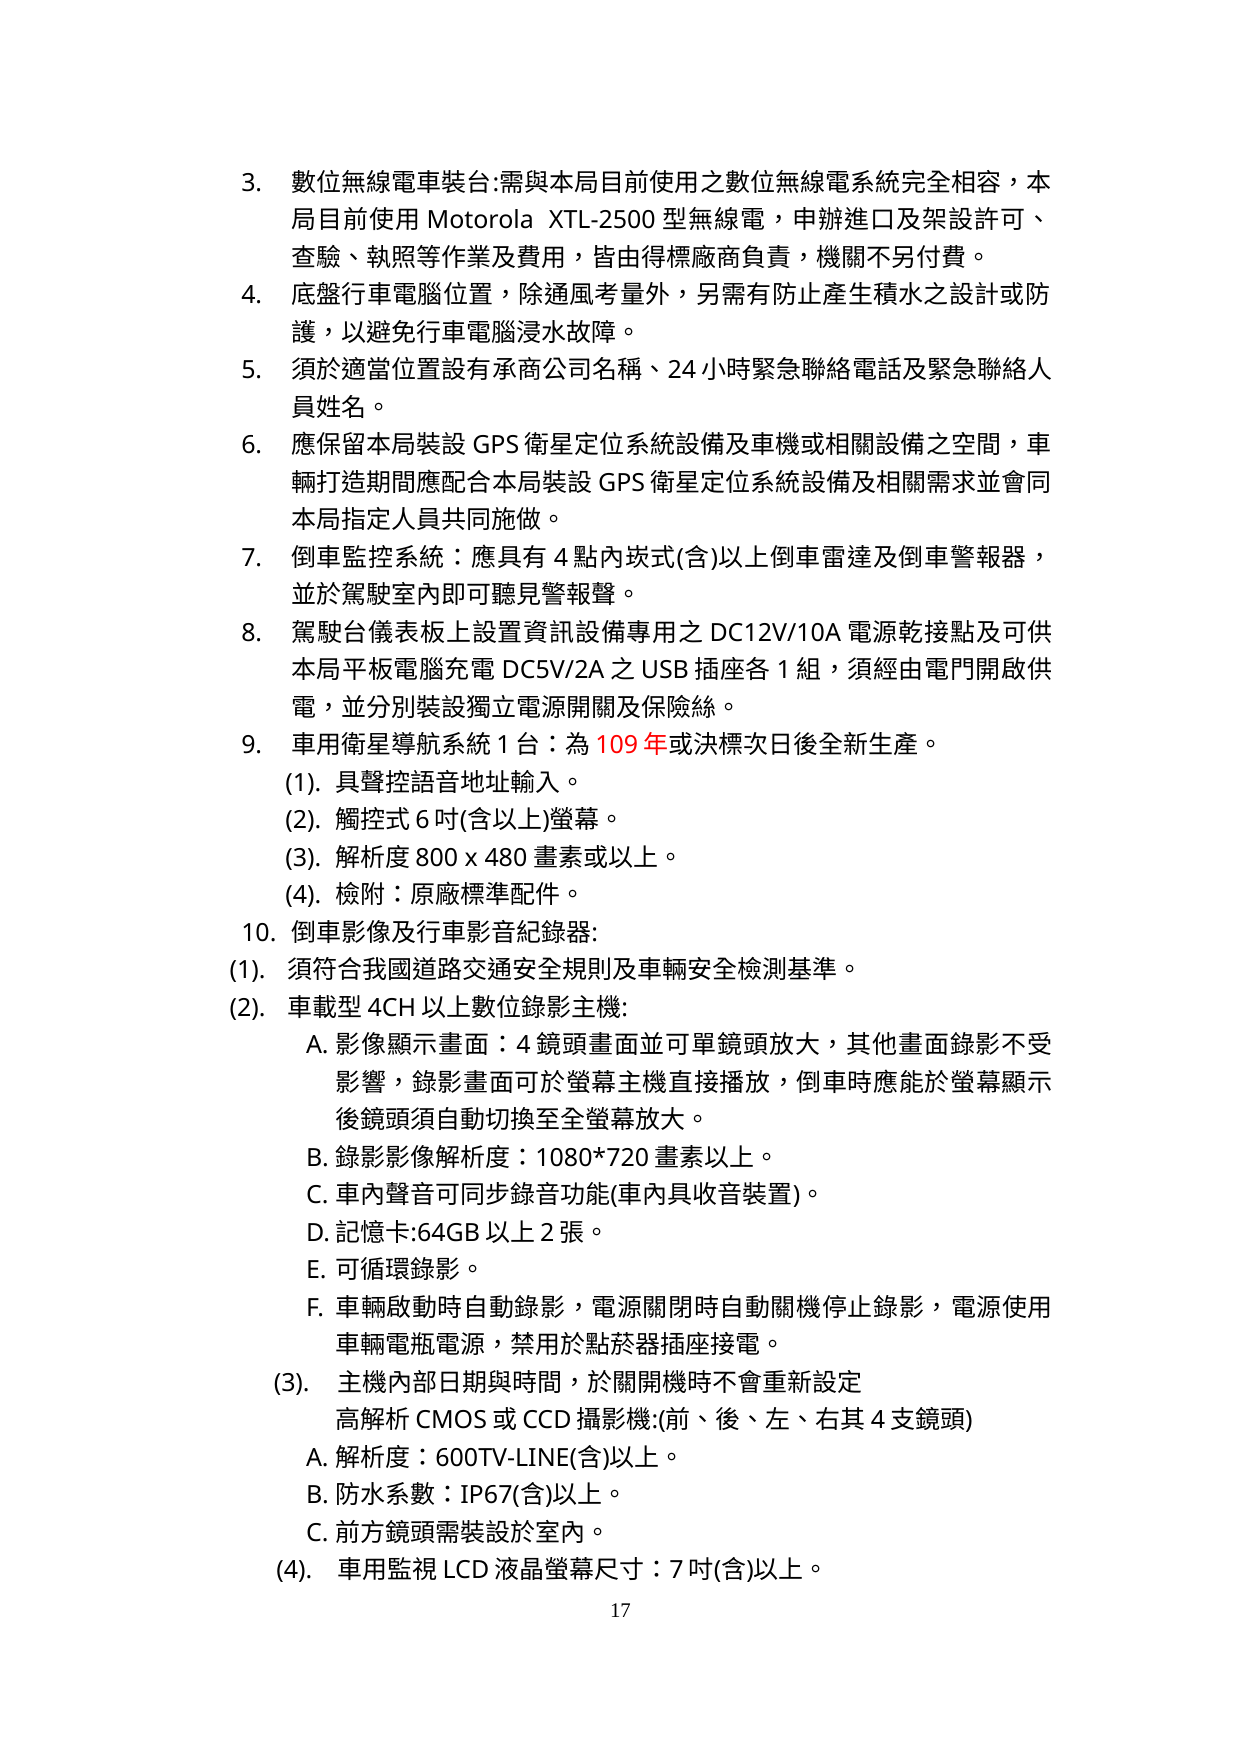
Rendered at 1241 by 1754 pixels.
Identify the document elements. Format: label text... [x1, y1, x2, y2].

list 數位無線電車裝台:需與本局目前使用之數位無線電系統完全相容，本局目前使用Motorola XTL-2500型無線電，申辦進口及架設許可、查驗、執照等作業及費用，皆由得標廠商負責，機關不另付費。 [241, 162, 1053, 274]
list 車輛啟動時自動錄影，電源關閉時自動關機停止錄影，電源使用車輛電瓶電源，禁用於點菸器插座接電。 [306, 1287, 1053, 1362]
list 解析度800 x 480 畫素或以上。 [285, 837, 1053, 874]
list 須符合我國道路交通安全規則及車輛安全檢測基準。 [187, 949, 1053, 987]
text 高解析CMOS或CCD攝影機:(前、後、左、右其4支鏡頭) [335, 1399, 1053, 1437]
list 可循環錄影。 [306, 1249, 1053, 1287]
list 記憶卡:64GB以上2張。 [306, 1212, 1053, 1249]
list 倒車影像及行車影音紀錄器: [241, 912, 1053, 949]
list 檢附：原廠標準配件。 [285, 874, 1053, 912]
list 觸控式6吋(含以上)螢幕。 [285, 799, 1053, 837]
list 須於適當位置設有承商公司名稱、24小時緊急聯絡電話及緊急聯絡人員姓名。 [241, 349, 1053, 424]
list 車載型4CH以上數位錄影主機: [187, 987, 1053, 1024]
list 防水系數：IP67(含)以上。 [306, 1474, 1053, 1512]
list 解析度：600TV-LINE(含)以上。 [306, 1437, 1053, 1474]
list 主機內部日期與時間，於關開機時不會重新設定 [247, 1362, 1053, 1399]
list 車用監視LCD液晶螢幕尺寸：7吋(含)以上。 [276, 1549, 1053, 1587]
list 具聲控語音地址輸入。 [285, 762, 1053, 799]
list 錄影影像解析度：1080*720畫素以上。 [306, 1137, 1053, 1174]
list 車用衛星導航系統1台：為109年或決標次日後全新生產。 [241, 724, 1053, 762]
list 應保留本局裝設GPS衛星定位系統設備及車機或相關設備之空間，車輛打造期間應配合本局裝設GPS衛星定位系統設備及相關需求並會同本局指定人員共同施做。 [241, 424, 1053, 537]
list 底盤行車電腦位置，除通風考量外，另需有防止產生積水之設計或防護，以避免行車電腦浸水故障。 [241, 274, 1053, 349]
list 車內聲音可同步錄音功能(車內具收音裝置)。 [306, 1174, 1053, 1212]
list 倒車監控系統：應具有4點內崁式(含)以上倒車雷達及倒車警報器，並於駕駛室內即可聽見警報聲。 [241, 537, 1053, 612]
list 影像顯示畫面：4鏡頭畫面並可單鏡頭放大，其他畫面錄影不受影響，錄影畫面可於螢幕主機直接播放，倒車時應能於螢幕顯示後鏡頭須自動切換至全螢幕放大。 [306, 1024, 1053, 1137]
list 駕駛台儀表板上設置資訊設備專用之DC12V/10A電源乾接點及可供本局平板電腦充電DC5V/2A之USB插座各1組，須經由電門開啟供電，並分別裝設獨立電源開關及保險絲。 [241, 612, 1053, 724]
list 前方鏡頭需裝設於室內。 [306, 1512, 1053, 1549]
